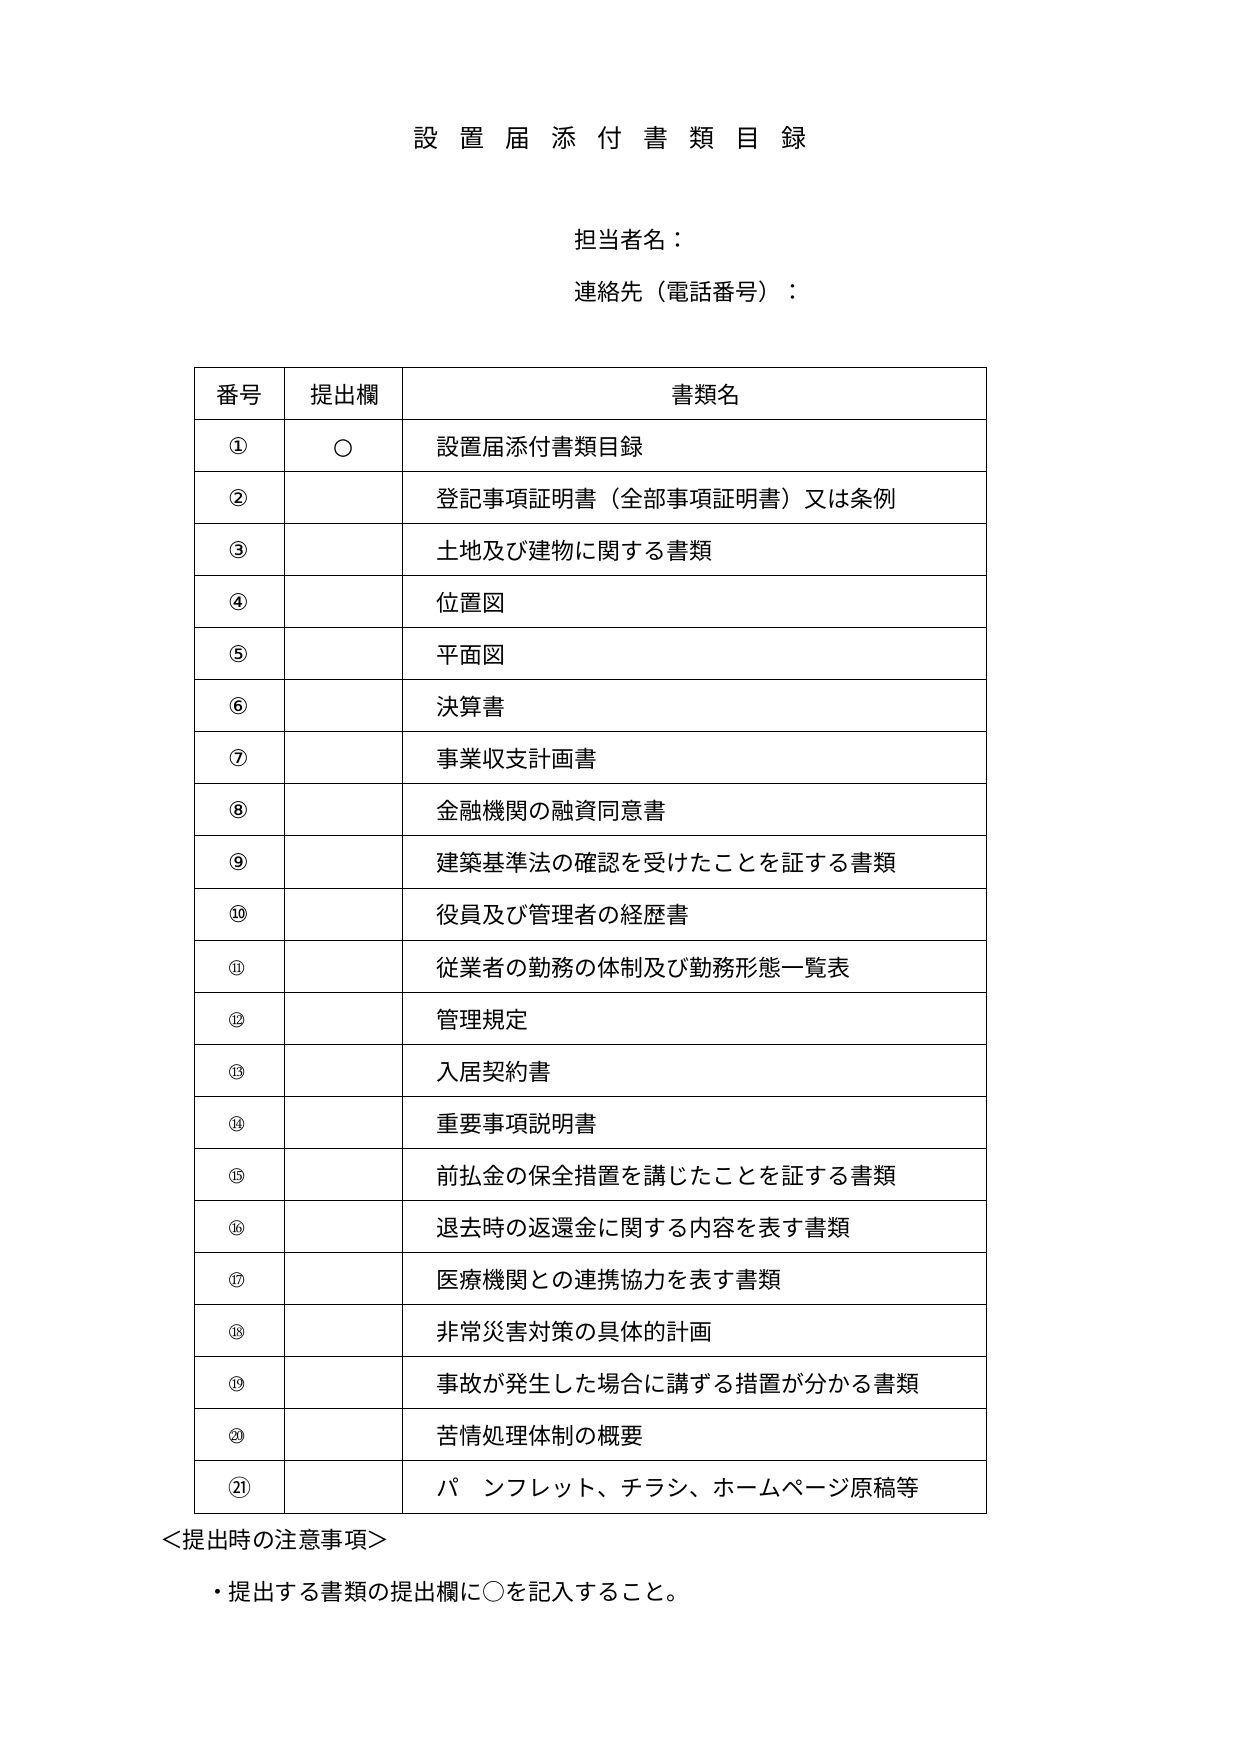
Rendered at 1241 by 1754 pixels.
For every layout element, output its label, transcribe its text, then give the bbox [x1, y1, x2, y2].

table_cell ⑱ [195, 1305, 284, 1356]
table_cell ⑳ [195, 1409, 284, 1460]
table_cell [285, 1357, 402, 1408]
table_cell [285, 524, 402, 575]
text 連絡先（電話番号）： [137, 264, 1103, 316]
table_cell [285, 1305, 402, 1356]
table_cell 建築基準法の確認を受けたことを証する書類 [403, 836, 986, 887]
table_cell ⑪ [195, 941, 284, 992]
table_cell 登記事項証明書（全部事項証明書）又は条例 [403, 472, 986, 523]
table_cell 事業収支計画書 [403, 732, 986, 783]
table_cell ○ [285, 420, 402, 471]
table_cell [285, 1201, 402, 1252]
table_cell [285, 784, 402, 835]
table_cell ⑲ [195, 1357, 284, 1408]
table_cell ⑩ [195, 889, 284, 939]
table_cell 位置図 [403, 576, 986, 627]
table_cell ① [195, 420, 284, 471]
table_header 番号 [195, 368, 284, 419]
table_cell [285, 1045, 402, 1096]
table_cell 退去時の返還金に関する内容を表す書類 [403, 1201, 986, 1252]
table_cell ⑥ [195, 680, 284, 731]
table_cell ⑨ [195, 836, 284, 887]
table_cell ⑬ [195, 1045, 284, 1096]
table_cell [285, 732, 402, 783]
table_cell [285, 1461, 402, 1512]
table_cell [285, 889, 402, 939]
table_cell 役員及び管理者の経歴書 [403, 889, 986, 939]
table_cell 従業者の勤務の体制及び勤務形態一覧表 [403, 941, 986, 992]
text ＜提出時の注意事項＞ [137, 1513, 1103, 1564]
table_cell [285, 472, 402, 523]
table_cell ⑦ [195, 732, 284, 783]
table_cell 平面図 [403, 628, 986, 679]
text 設置届添付書類目録 [137, 111, 1103, 162]
table_cell ⑧ [195, 784, 284, 835]
text ・提出する書類の提出欄に○を記入すること。 [137, 1564, 1103, 1616]
table_cell [285, 836, 402, 887]
table_cell 決算書 [403, 680, 986, 731]
table_header 書類名 [403, 368, 986, 419]
table_cell [285, 628, 402, 679]
table_cell 金融機関の融資同意書 [403, 784, 986, 835]
table_cell ㉑ [195, 1461, 284, 1512]
table_cell パンフレット、チラシ、ホームページ原稿等 [403, 1461, 986, 1512]
table_cell 事故が発生した場合に講ずる措置が分かる書類 [403, 1357, 986, 1408]
text 担当者名： [137, 213, 1103, 264]
table_cell 設置届添付書類目録 [403, 420, 986, 471]
table_cell [285, 1097, 402, 1148]
table_cell 重要事項説明書 [403, 1097, 986, 1148]
table_cell ⑭ [195, 1097, 284, 1148]
table_cell [285, 1253, 402, 1304]
table_cell 非常災害対策の具体的計画 [403, 1305, 986, 1356]
table_cell [285, 1149, 402, 1200]
table_cell 入居契約書 [403, 1045, 986, 1096]
table_cell ⑫ [195, 993, 284, 1044]
table_cell ② [195, 472, 284, 523]
table_cell ⑤ [195, 628, 284, 679]
table_cell [285, 993, 402, 1044]
table_cell ⑰ [195, 1253, 284, 1304]
table_cell 管理規定 [403, 993, 986, 1044]
table_cell ④ [195, 576, 284, 627]
table_cell ⑯ [195, 1201, 284, 1252]
table_cell 苦情処理体制の概要 [403, 1409, 986, 1460]
table_cell 医療機関との連携協力を表す書類 [403, 1253, 986, 1304]
table_cell ③ [195, 524, 284, 575]
table_cell [285, 1409, 402, 1460]
table_cell [285, 941, 402, 992]
table_cell ⑮ [195, 1149, 284, 1200]
table_cell 前払金の保全措置を講じたことを証する書類 [403, 1149, 986, 1200]
table_cell 土地及び建物に関する書類 [403, 524, 986, 575]
table_cell [285, 680, 402, 731]
table_cell [285, 576, 402, 627]
table_header 提出欄 [285, 368, 402, 419]
